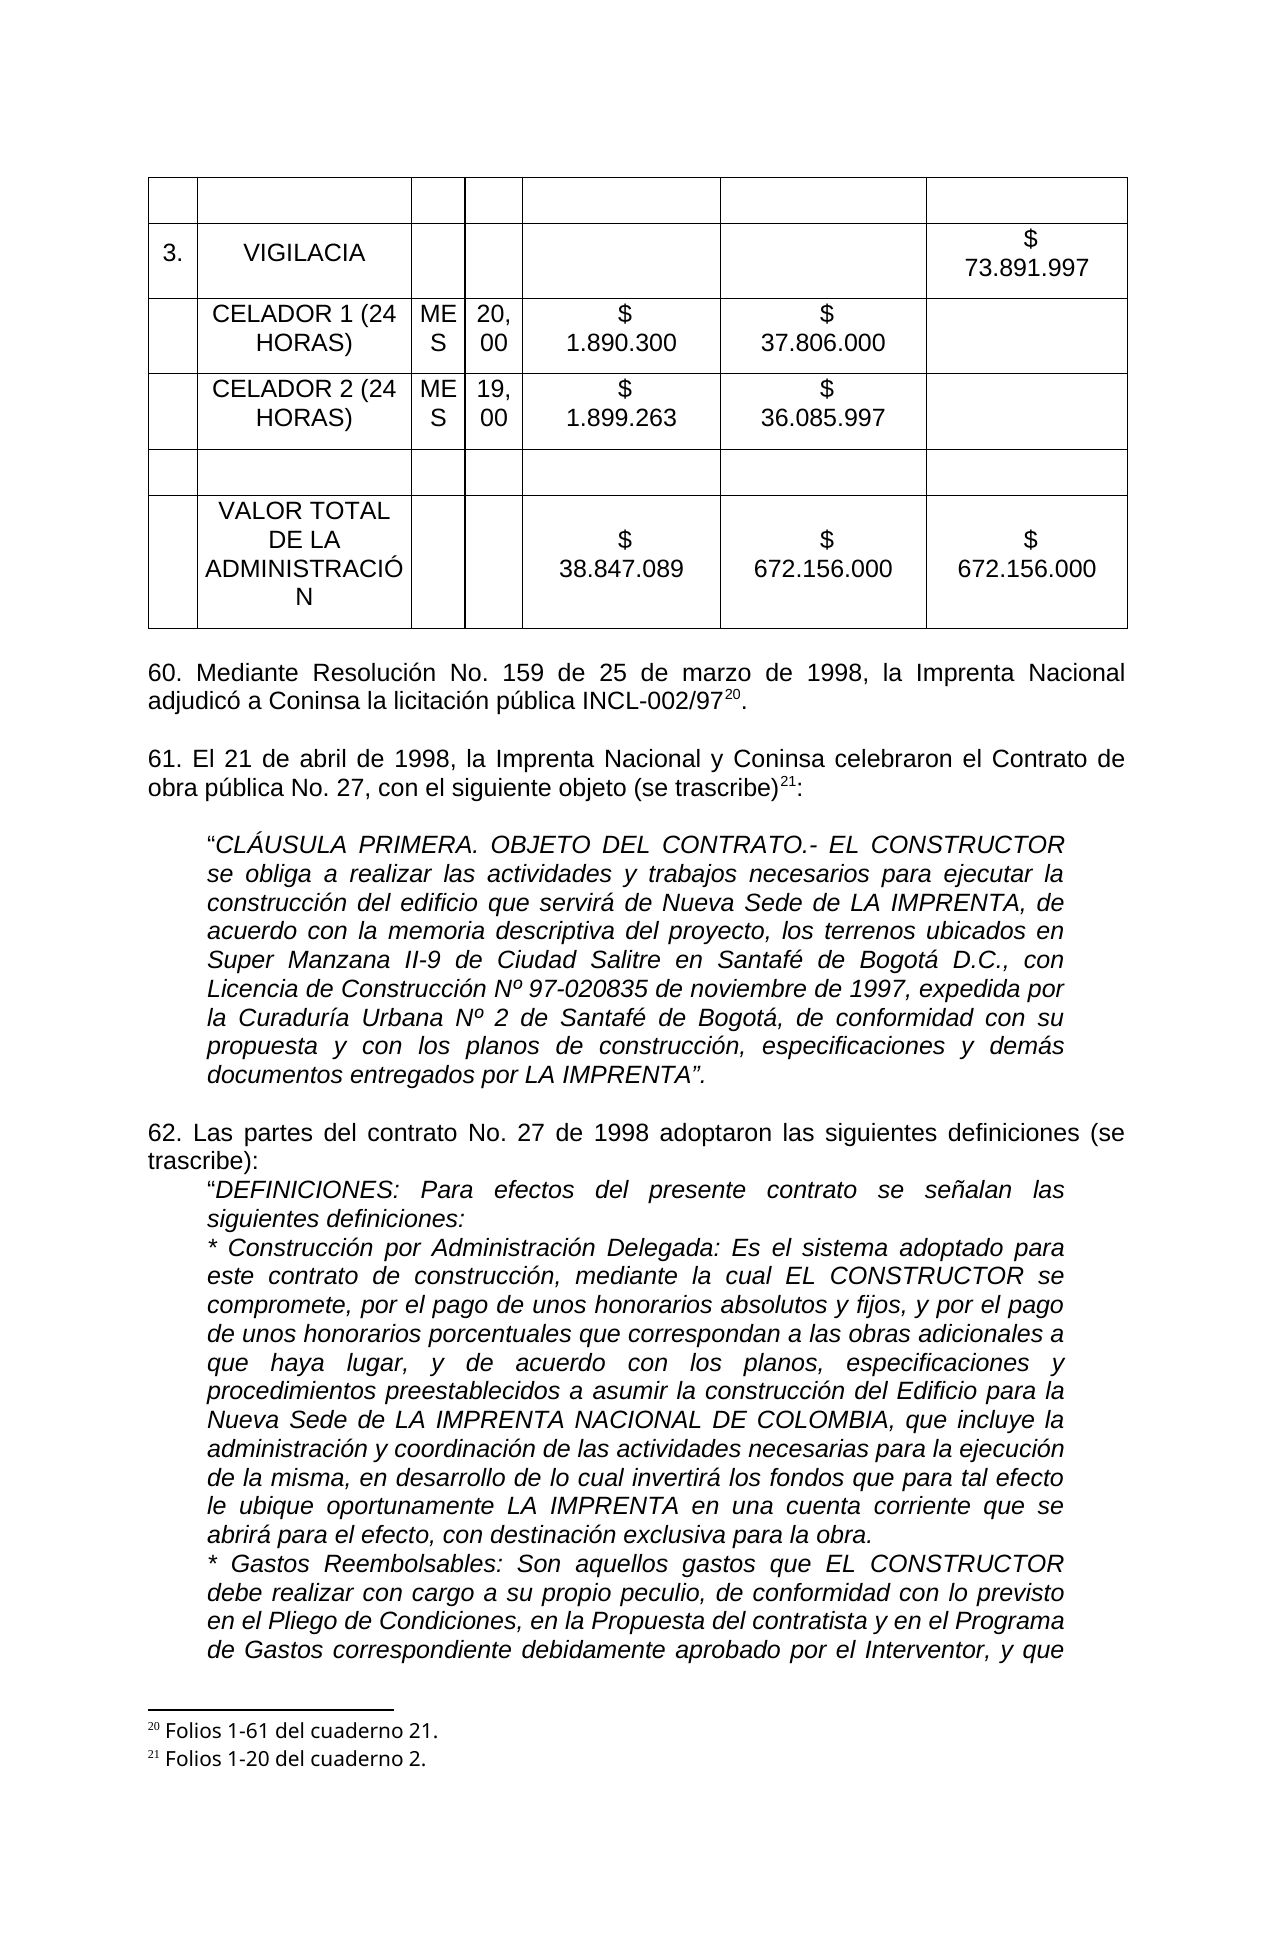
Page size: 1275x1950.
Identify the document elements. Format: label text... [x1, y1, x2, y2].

table_cell $ 1.899.263 [523, 374, 720, 448]
table_cell CELADOR 2 (24 HORAS) [198, 374, 411, 448]
table_cell [198, 178, 411, 223]
table_cell [149, 178, 197, 223]
text “CLÁUSULA PRIMERA. OBJETO DEL CONTRATO.- EL CONSTRUCTOR se obliga a realizar las actividades y trabajos necesarios para ejecutar la construcción del edificio que servirá de Nueva Sede de LA IMPRENTA, de acuerdo con la memoria descriptiva del proyecto, los terrenos ubicados en Super Manzana II-9 de Ciudad Salitre en Santafé de Bogotá D.C., con Licencia de Construcción Nº 97-020835 de noviembre de 1997, expedida por la Curaduría Urbana Nº 2 de Santafé de Bogotá, de conformidad con su propuesta y con los planos de construcción, especificaciones y demás documentos entregados por LA IMPRENTA”. [207, 830, 1068, 1089]
table_cell CELADOR 1 (24 HORAS) [198, 299, 411, 373]
table_cell [466, 178, 522, 223]
text “DEFINICIONES: Para efectos del presente contrato se señalan las siguientes definiciones: [207, 1175, 1068, 1232]
table_cell [412, 450, 464, 495]
table_cell $ 1.890.300 [523, 299, 720, 373]
table_cell [927, 178, 1127, 223]
table_cell [927, 299, 1127, 373]
table_cell [412, 496, 464, 628]
table_cell $ 672.156.000 [721, 496, 926, 628]
table_cell MES [412, 299, 464, 373]
table_cell [523, 178, 720, 223]
text 60. Mediante Resolución No. 159 de 25 de marzo de 1998, la Imprenta Nacional adjudicó a Coninsa la licitación pública INCL-002/97. [148, 657, 1127, 715]
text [207, 1549, 1068, 1664]
text 61. El 21 de abril de 1998, la Imprenta Nacional y Coninsa celebraron el Contrato de obra pública No. 27, con el siguiente objeto (se trascribe): [148, 744, 1127, 801]
table_cell 19,00 [466, 374, 522, 448]
table_cell [523, 224, 720, 298]
table_cell [927, 450, 1127, 495]
table_cell $ 36.085.997 [721, 374, 926, 448]
table_cell VIGILACIA [198, 224, 411, 298]
table_cell [721, 450, 926, 495]
table_cell $ 38.847.089 [523, 496, 720, 628]
table_cell [149, 450, 197, 495]
table_cell [149, 374, 197, 448]
table_cell 20,00 [466, 299, 522, 373]
table_cell [721, 178, 926, 223]
table_cell [149, 496, 197, 628]
table_cell $ 672.156.000 [927, 496, 1127, 628]
table_cell MES [412, 374, 464, 448]
table_cell $ 73.891.997 [927, 224, 1127, 298]
table_cell [412, 178, 464, 223]
table_cell [466, 496, 522, 628]
text * Construcción por Administración Delegada: Es el sistema adoptado para este contrato de construcción, mediante la cual EL CONSTRUCTOR se compromete, por el pago de unos honorarios absolutos y fijos, y por el pago de unos honorarios porcentuales que correspondan a las obras adicionales a que haya lugar, y de acuerdo con los planos, especificaciones y procedimientos preestablecidos a asumir la construcción del Edificio para la Nueva Sede de LA IMPRENTA NACIONAL DE COLOMBIA, que incluye la administración y coordinación de las actividades necesarias para la ejecución de la misma, en desarrollo de lo cual invertirá los fondos que para tal efecto le ubique oportunamente LA IMPRENTA en una cuenta corriente que se abrirá para el efecto, con destinación exclusiva para la obra. [207, 1232, 1068, 1549]
text 62. Las partes del contrato No. 27 de 1998 adoptaron las siguientes definiciones (se trascribe): [148, 1117, 1127, 1175]
table_cell [466, 224, 522, 298]
table_cell [149, 299, 197, 373]
table_cell VALOR TOTAL DE LA ADMINISTRACIÓN [198, 496, 411, 628]
table_cell [198, 450, 411, 495]
table_cell [523, 450, 720, 495]
table_cell [927, 374, 1127, 448]
table_cell [412, 224, 464, 298]
table_cell [466, 450, 522, 495]
table_cell [721, 224, 926, 298]
table_cell $ 37.806.000 [721, 299, 926, 373]
table_cell 3. [149, 224, 197, 298]
